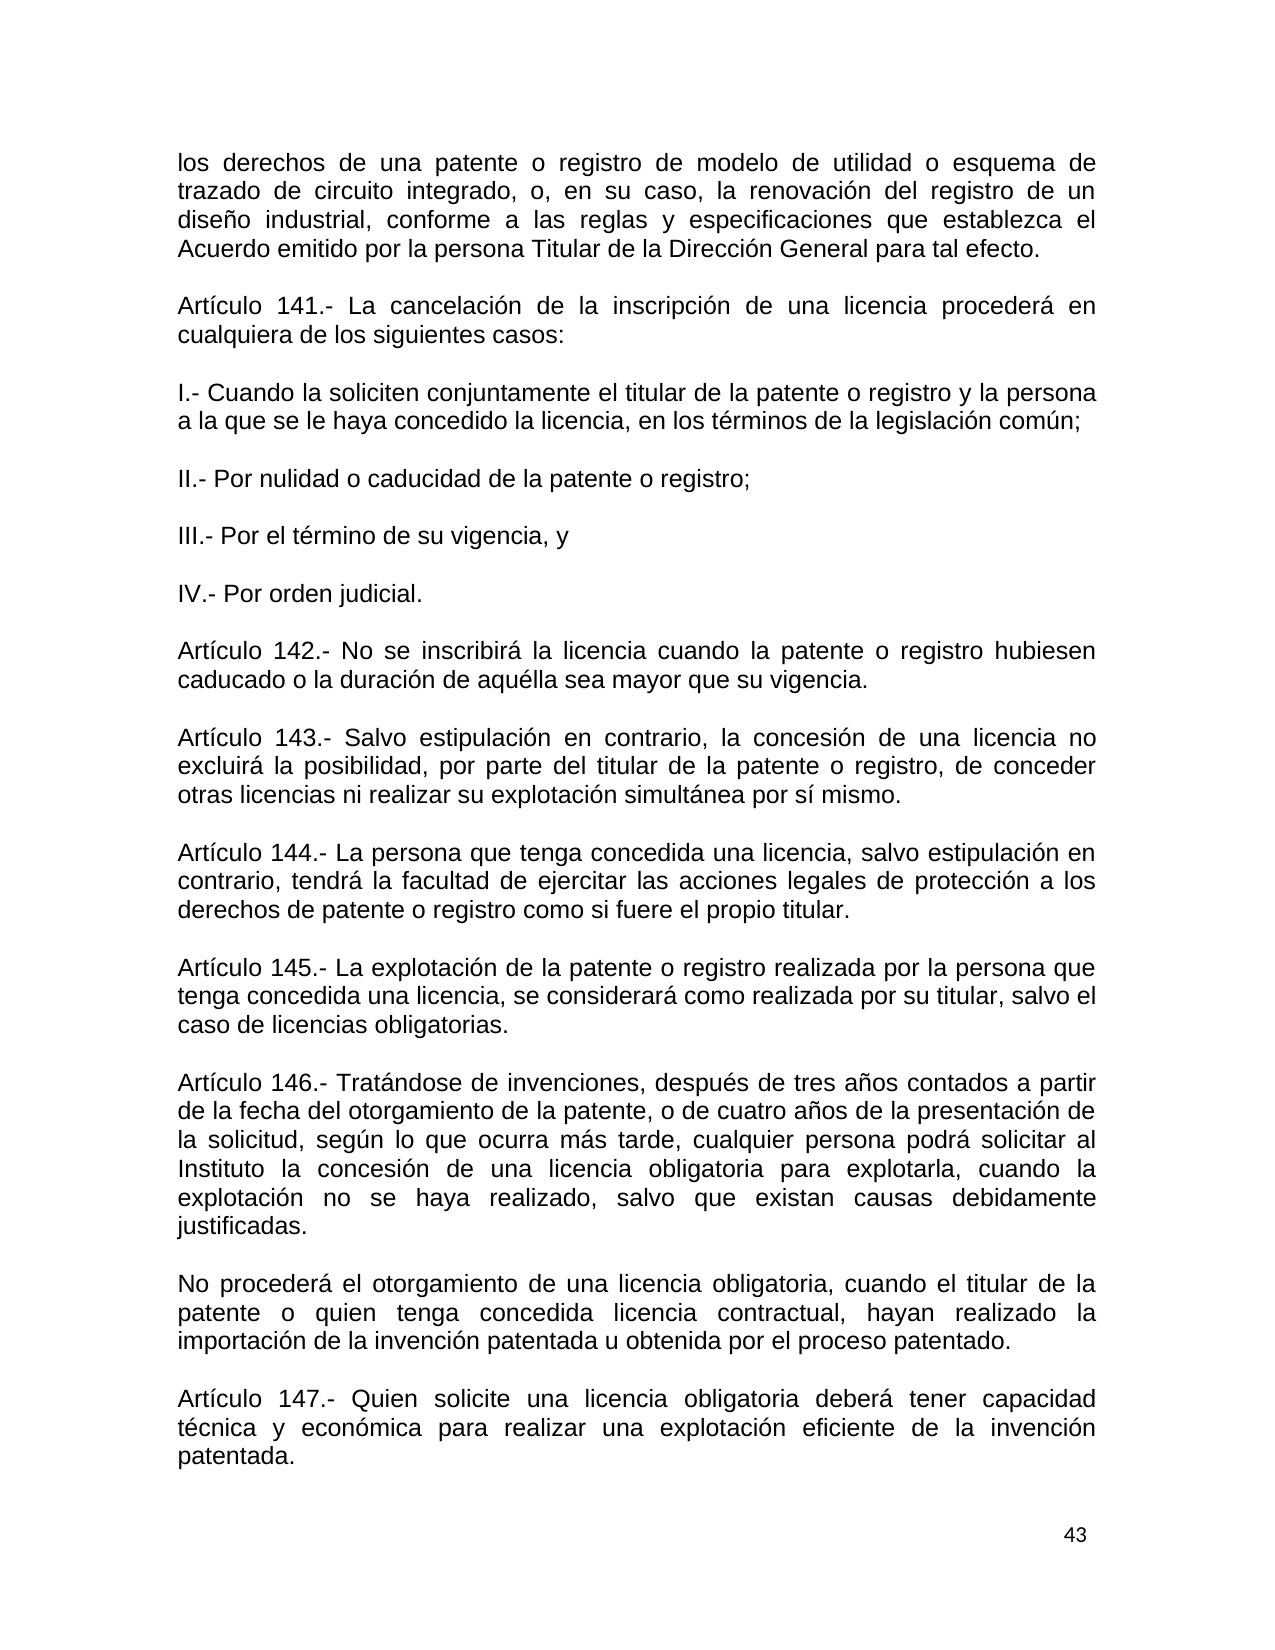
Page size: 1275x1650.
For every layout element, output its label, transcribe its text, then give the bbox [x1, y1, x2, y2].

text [177, 148, 1098, 263]
text Artículo 147.- Quien solicite una licencia obligatoria deberá tener capacidad técnica y económica para realizar una explotación eficiente de la invención patentada. [177, 1384, 1098, 1470]
text No procederá el otorgamiento de una licencia obligatoria, cuando el titular de la patente o quien tenga concedida licencia contractual, hayan realizado la importación de la invención patentada u obtenida por el proceso patentado. [177, 1269, 1098, 1355]
text I.- Cuando la soliciten conjuntamente el titular de la patente o registro y la persona a la que se le haya concedido la licencia, en los términos de la legislación común; [177, 378, 1098, 435]
text Artículo 143.- Salvo estipulación en contrario, la concesión de una licencia no excluirá la posibilidad, por parte del titular de la patente o registro, de conceder otras licencias ni realizar su explotación simultánea por sí mismo. [177, 723, 1098, 809]
text Artículo 142.- No se inscribirá la licencia cuando la patente o registro hubiesen caducado o la duración de aquélla sea mayor que su vigencia. [177, 636, 1098, 694]
text Artículo 141.- La cancelación de la inscripción de una licencia procederá en cualquiera de los siguientes casos: [177, 291, 1098, 349]
text Artículo 146.- Tratándose de invenciones, después de tres años contados a partir de la fecha del otorgamiento de la patente, o de cuatro años de la presentación de la solicitud, según lo que ocurra más tarde, cualquier persona podrá solicitar al Instituto la concesión de una licencia obligatoria para explotarla, cuando la explotación no se haya realizado, salvo que existan causas debidamente justificadas. [177, 1068, 1098, 1240]
text Artículo 144.- La persona que tenga concedida una licencia, salvo estipulación en contrario, tendrá la facultad de ejercitar las acciones legales de protección a los derechos de patente o registro como si fuere el propio titular. [177, 838, 1098, 924]
text III.- Por el término de su vigencia, y [177, 521, 1098, 550]
text II.- Por nulidad o caducidad de la patente o registro; [177, 464, 1098, 493]
text IV.- Por orden judicial. [177, 579, 1098, 608]
text Artículo 145.- La explotación de la patente o registro realizada por la persona que tenga concedida una licencia, se considerará como realizada por su titular, salvo el caso de licencias obligatorias. [177, 953, 1098, 1039]
